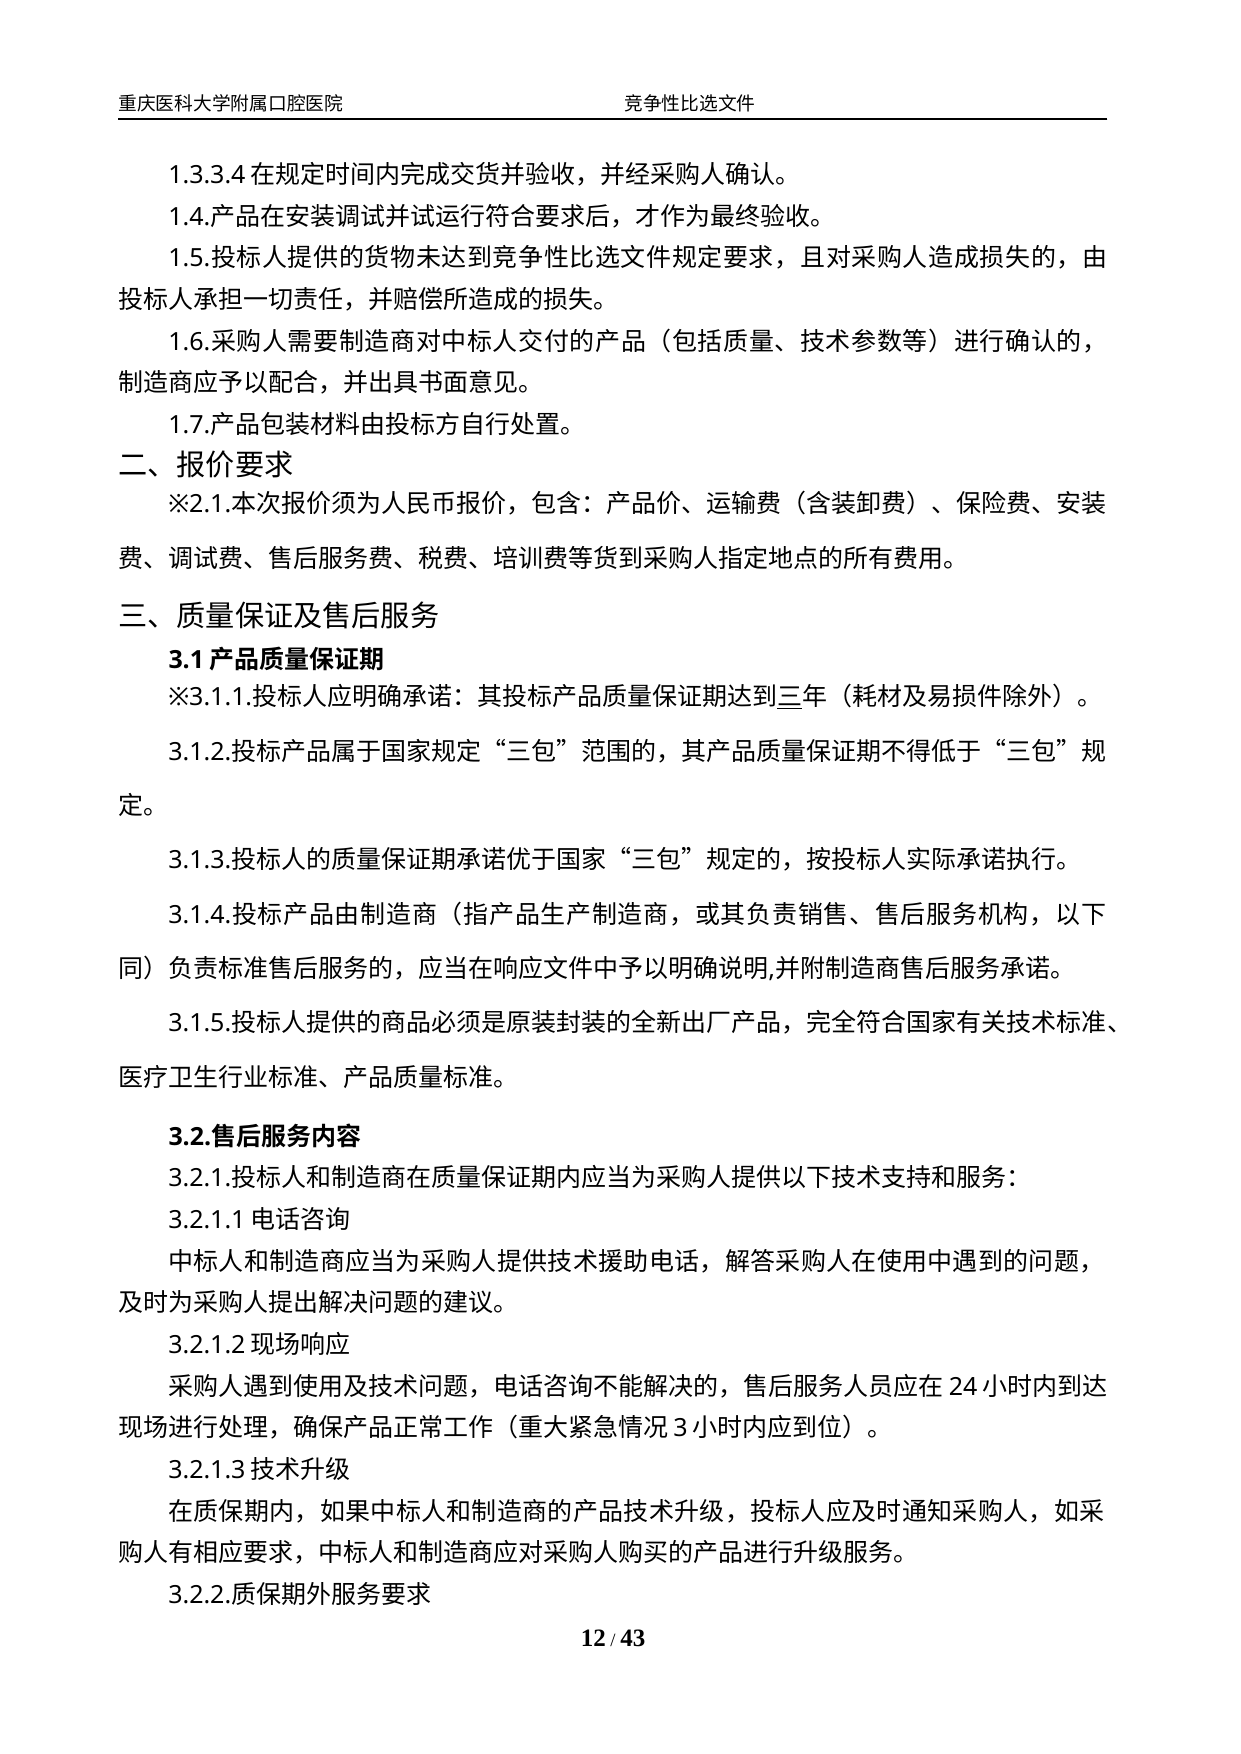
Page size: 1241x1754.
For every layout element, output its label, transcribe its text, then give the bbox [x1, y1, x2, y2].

text 3.2.1.投标人和制造商在质量保证期内应当为采购人提供以下技术支持和服务： [118, 1153, 1107, 1195]
text 3.2.1.3技术升级 [118, 1445, 1107, 1487]
text 在质保期内，如果中标人和制造商的产品技术升级，投标人应及时通知采购人，如采购人有相应要求，中标人和制造商应对采购人购买的产品进行升级服务。 [118, 1487, 1107, 1570]
text 3.1.2.投标产品属于国家规定“三包”范围的，其产品质量保证期不得低于“三包”规定。 [118, 731, 1107, 822]
text 采购人遇到使用及技术问题，电话咨询不能解决的，售后服务人员应在24小时内到达现场进行处理，确保产品正常工作（重大紧急情况3小时内应到位）。 [118, 1362, 1107, 1445]
text 1.3.3.4在规定时间内完成交货并验收，并经采购人确认。 [118, 150, 1107, 192]
text 1.5.投标人提供的货物未达到竞争性比选文件规定要求，且对采购人造成损失的，由投标人承担一切责任，并赔偿所造成的损失。 [118, 233, 1107, 317]
text 1.4.产品在安装调试并试运行符合要求后，才作为最终验收。 [118, 192, 1107, 233]
text 中标人和制造商应当为采购人提供技术援助电话，解答采购人在使用中遇到的问题，及时为采购人提出解决问题的建议。 [118, 1237, 1107, 1320]
subtitle 二、报价要求 [118, 442, 1107, 484]
text 1.6.采购人需要制造商对中标人交付的产品（包括质量、技术参数等）进行确认的，制造商应予以配合，并出具书面意见。 [118, 317, 1107, 400]
text ※3.1.1.投标人应明确承诺：其投标产品质量保证期达到三年（耗材及易损件除外）。 [118, 677, 1107, 713]
text 3.2.2.质保期外服务要求 [118, 1570, 1107, 1612]
text 3.1.3.投标人的质量保证期承诺优于国家“三包”规定的，按投标人实际承诺执行。 [118, 840, 1107, 876]
subtitle 三、质量保证及售后服务 [118, 593, 1107, 635]
text 1.7.产品包装材料由投标方自行处置。 [118, 400, 1107, 442]
text 3.2.售后服务内容 [118, 1112, 1107, 1153]
text 3.2.1.2现场响应 [118, 1320, 1107, 1362]
text 3.1.4.投标产品由制造商（指产品生产制造商，或其负责销售、售后服务机构，以下同）负责标准售后服务的，应当在响应文件中予以明确说明,并附制造商售后服务承诺。 [118, 894, 1107, 985]
text 3.1产品质量保证期 [118, 635, 1107, 677]
text 3.2.1.1电话咨询 [118, 1195, 1107, 1237]
text ※2.1.本次报价须为人民币报价，包含：产品价、运输费（含装卸费）、保险费、安装费、调试费、售后服务费、税费、培训费等货到采购人指定地点的所有费用。 [118, 484, 1107, 574]
text 3.1.5.投标人提供的商品必须是原装封装的全新出厂产品，完全符合国家有关技术标准、医疗卫生行业标准、产品质量标准。 [118, 1003, 1107, 1093]
